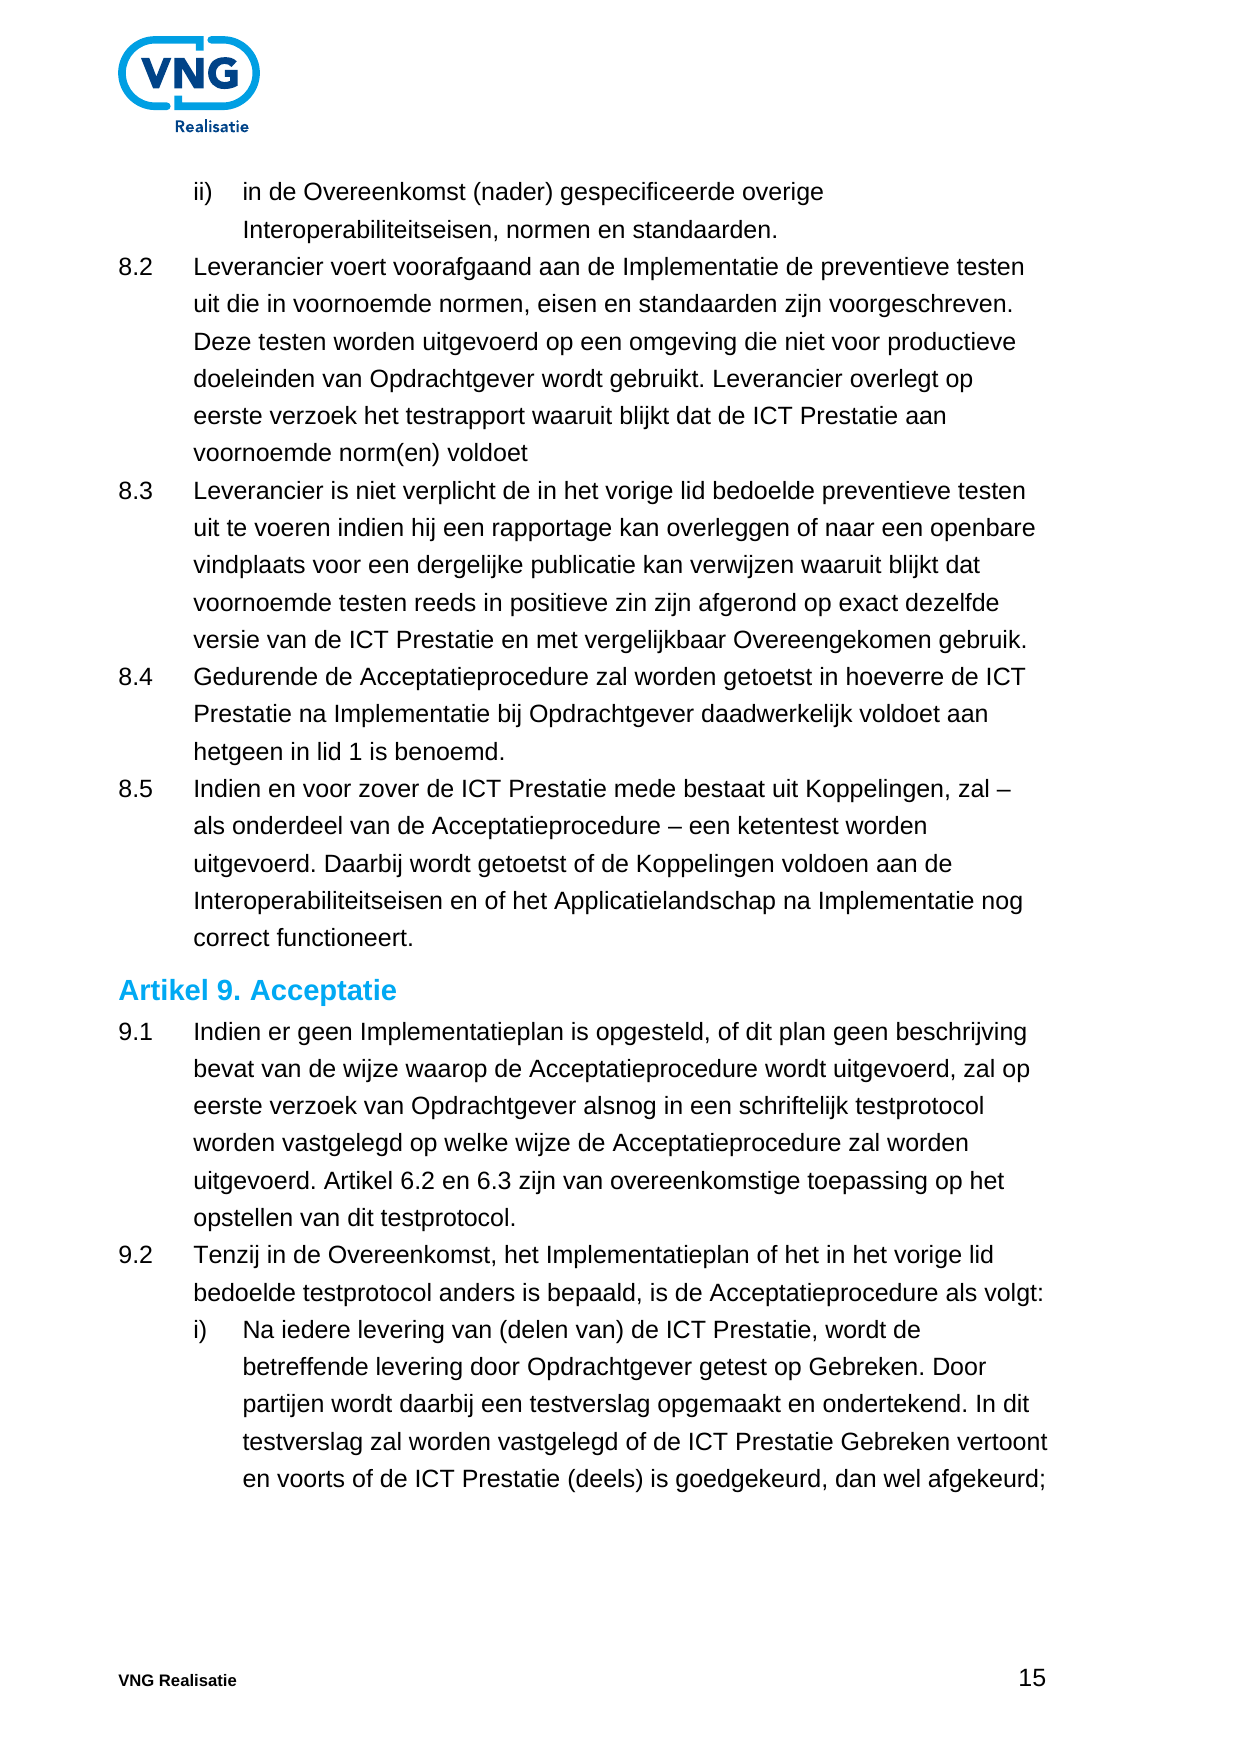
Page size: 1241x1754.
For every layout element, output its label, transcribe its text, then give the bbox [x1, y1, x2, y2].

text Na iedere levering van (delen van) de ICT Prestatie, wordt de betreffende levering door Opdrachtgever getest op Gebreken. Door partijen wordt daarbij een testverslag opgemaakt en ondertekend. In dit testverslag zal worden vastgelegd of de ICT Prestatie Gebreken vertoont en voorts of de ICT Prestatie (deels) is goedgekeurd, dan wel afgekeurd; [193, 1315, 1048, 1493]
text Indien en voor zover de ICT Prestatie mede bestaat uit Koppelingen, zal – als onderdeel van de Acceptatieprocedure – een ketentest worden uitgevoerd. Daarbij wordt getoetst of de Koppelingen voldoen aan de Interoperabiliteitseisen en of het Applicatielandschap na Implementatie nog correct functioneert. [118, 774, 1048, 952]
text Gedurende de Acceptatieprocedure zal worden getoetst in hoeverre de ICT Prestatie na Implementatie bij Opdrachtgever daadwerkelijk voldoet aan hetgeen in lid 1 is benoemd. [118, 662, 1048, 765]
text Leverancier voert voorafgaand aan de Implementatie de preventieve testen uit die in voornoemde normen, eisen en standaarden zijn voorgeschreven. Deze testen worden uitgevoerd op een omgeving die niet voor productieve doeleinden van Opdrachtgever wordt gebruikt. Leverancier overlegt op eerste verzoek het testrapport waaruit blijkt dat de ICT Prestatie aan voornoemde norm(en) voldoet [118, 252, 1048, 467]
text Leverancier is niet verplicht de in het vorige lid bedoelde preventieve testen uit te voeren indien hij een rapportage kan overleggen of naar een openbare vindplaats voor een dergelijke publicatie kan verwijzen waaruit blijkt dat voornoemde testen reeds in positieve zin zijn afgerond op exact dezelfde versie van de ICT Prestatie en met vergelijkbaar Overeengekomen gebruik. [118, 476, 1048, 653]
text Acceptatie [118, 973, 1048, 1006]
text Indien er geen Implementatieplan is opgesteld, of dit plan geen beschrijving bevat van de wijze waarop de Acceptatieprocedure wordt uitgevoerd, zal op eerste verzoek van Opdrachtgever alsnog in een schriftelijk testprotocol worden vastgelegd op welke wijze de Acceptatieprocedure zal worden uitgevoerd. Artikel 6.2 en 6.3 zijn van overeenkomstige toepassing op het opstellen van dit testprotocol. [118, 1016, 1048, 1232]
text in de Overeenkomst (nader) gespecificeerde overige Interoperabiliteitseisen, normen en standaarden. [193, 177, 1048, 243]
text Tenzij in de Overeenkomst, het Implementatieplan of het in het vorige lid bedoelde testprotocol anders is bepaald, is de Acceptatieprocedure als volgt: [118, 1240, 1048, 1306]
